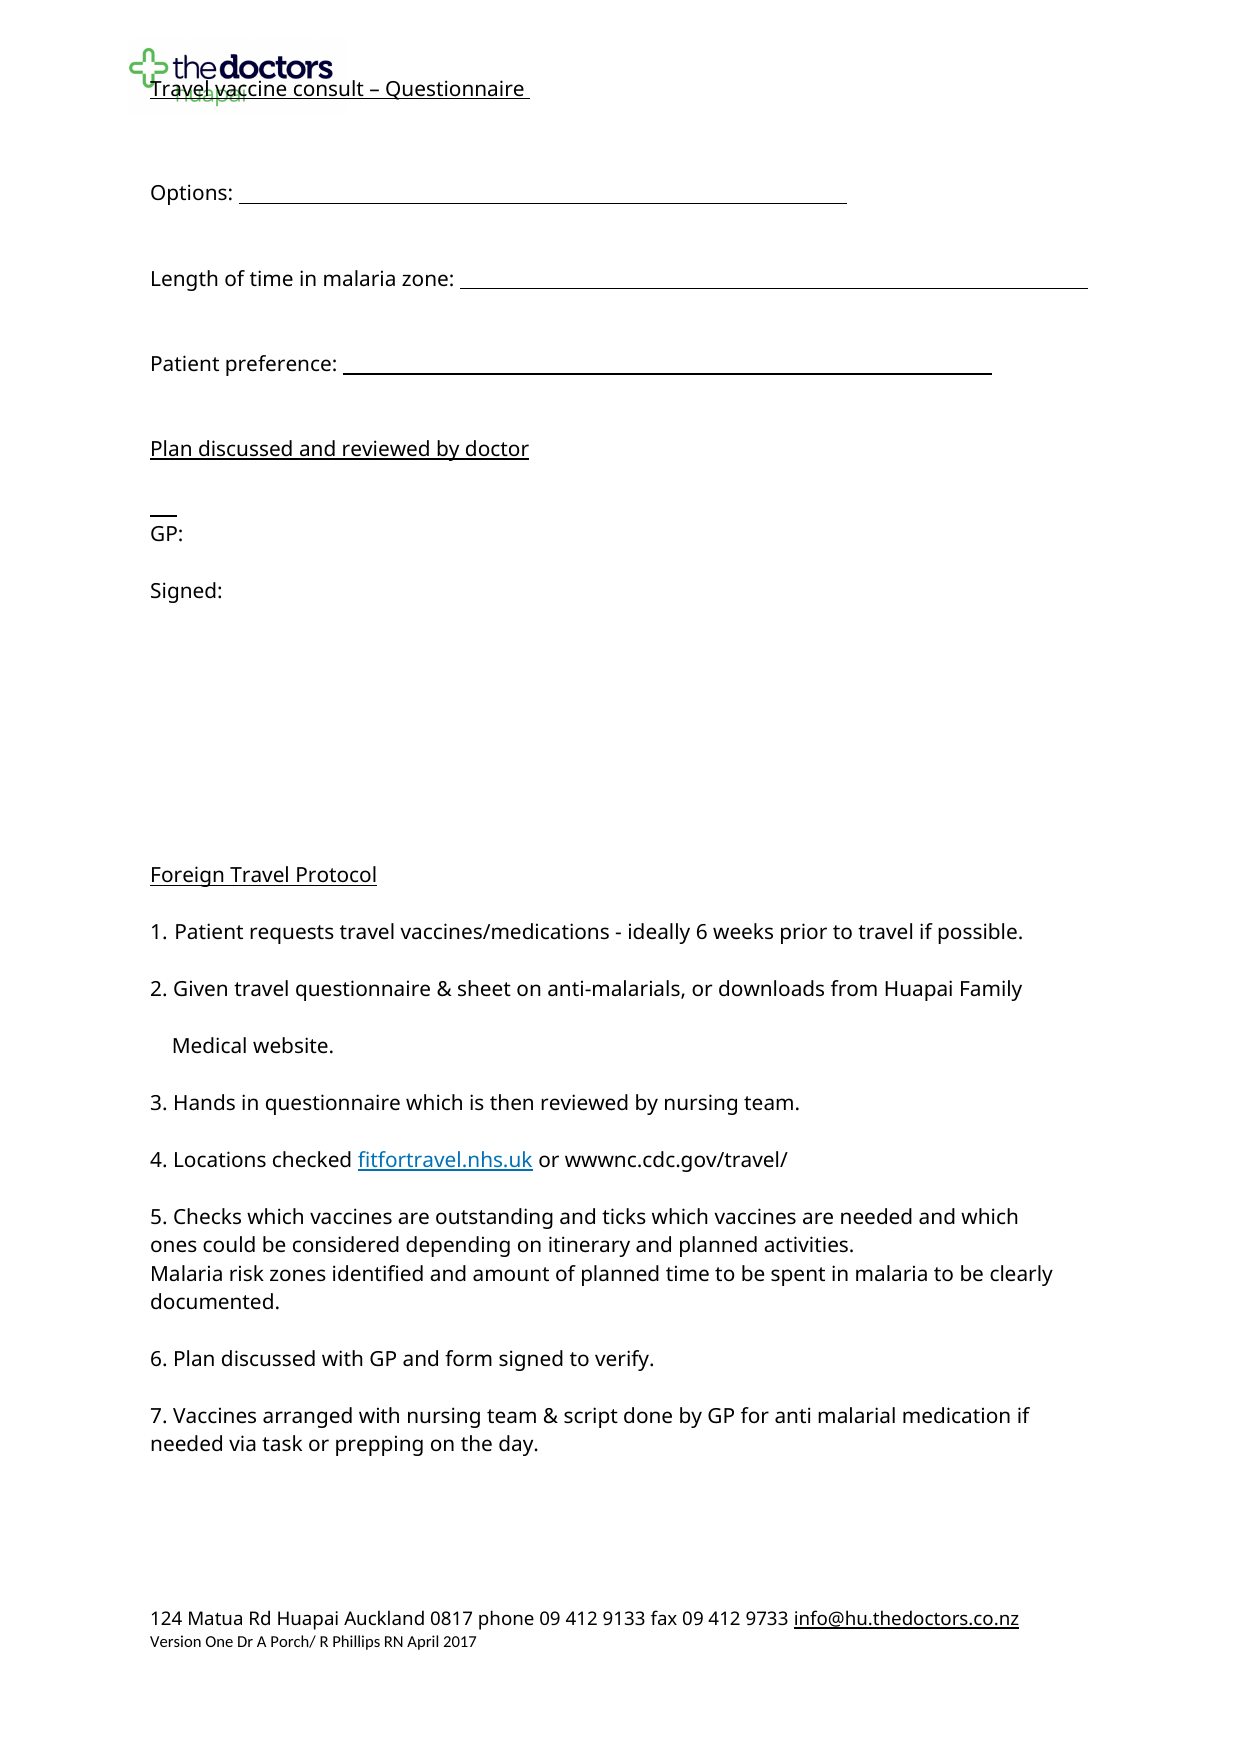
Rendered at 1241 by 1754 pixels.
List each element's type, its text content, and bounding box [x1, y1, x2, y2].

text GP: [150, 519, 1090, 548]
text Plan discussed and reviewed by doctor [150, 434, 1090, 463]
text 2. Given travel questionnaire & sheet on anti-malarials, or downloads from Huapai Family [150, 974, 1090, 1003]
text Options: [150, 178, 1090, 207]
text Foreign Travel Protocol [150, 861, 1090, 889]
list Patient requests travel vaccines/medications - ideally 6 weeks prior to travel if possible. [150, 917, 1090, 946]
text Length of time in malaria zone: [150, 264, 1090, 292]
text 4. Locations checked fitfortravel.nhs.uk or wwwnc.cdc.gov/travel/ [150, 1145, 1090, 1173]
text 5. Checks which vaccines are outstanding and ticks which vaccines are needed and which ones could be considered depending on itinerary and planned activities. [150, 1202, 1090, 1259]
text 6. Plan discussed with GP and form signed to verify. [150, 1344, 1090, 1372]
text 3. Hands in questionnaire which is then reviewed by nursing team. [150, 1088, 1090, 1116]
text Patient preference: [150, 349, 1090, 377]
picture [128, 36, 347, 116]
text 7. Vaccines arranged with nursing team & script done by GP for anti malarial medication if needed via task or prepping on the day. [150, 1401, 1090, 1458]
text Malaria risk zones identified and amount of planned time to be spent in malaria to be clearly documented. [150, 1259, 1090, 1316]
text Signed: [150, 576, 1090, 604]
text Medical website. [150, 1031, 1090, 1059]
